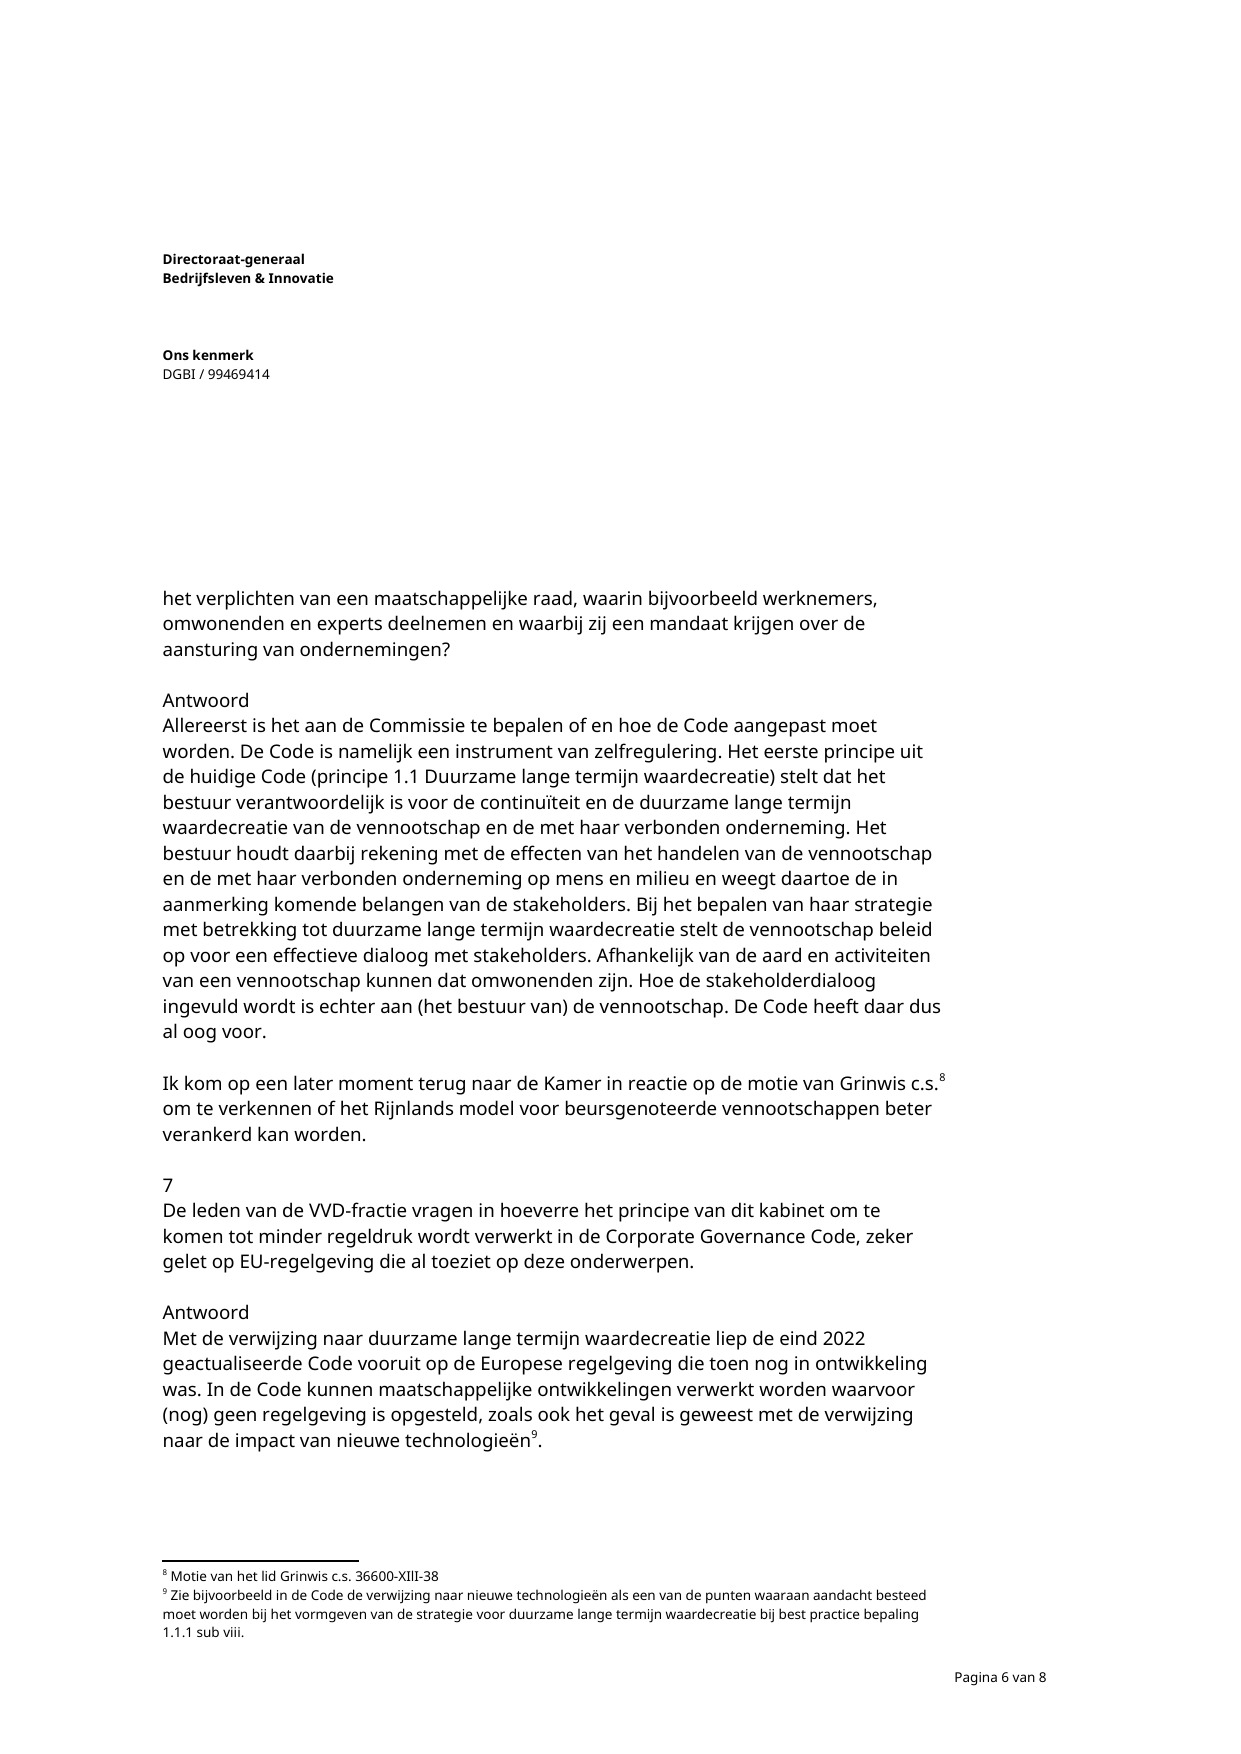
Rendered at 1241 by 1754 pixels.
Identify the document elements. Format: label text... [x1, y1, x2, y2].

text De leden van de VVD-fractie vragen in hoeverre het principe van dit kabinet om te komen tot minder regeldruk wordt verwerkt in de Corporate Governance Code, zeker gelet op EU-regelgeving die al toeziet op deze onderwerpen. [162, 1197, 947, 1274]
text Allereerst is het aan de Commissie te bepalen of en hoe de Code aangepast moet worden. De Code is namelijk een instrument van zelfregulering. Het eerste principe uit de huidige Code (principe 1.1 Duurzame lange termijn waardecreatie) stelt dat het bestuur verantwoordelijk is voor de continuïteit en de duurzame lange termijn waardecreatie van de vennootschap en de met haar verbonden onderneming. Het bestuur houdt daarbij rekening met de effecten van het handelen van de vennootschap en de met haar verbonden onderneming op mens en milieu en weegt daartoe de in aanmerking komende belangen van de stakeholders. Bij het bepalen van haar strategie met betrekking tot duurzame lange termijn waardecreatie stelt de vennootschap beleid op voor een effectieve dialoog met stakeholders. Afhankelijk van de aard en activiteiten van een vennootschap kunnen dat omwonenden zijn. Hoe de stakeholderdialoog ingevuld wordt is echter aan (het bestuur van) de vennootschap. De Code heeft daar dus al oog voor. [162, 713, 947, 1044]
text Ik kom op een later moment terug naar de Kamer in reactie op de motie van Grinwis c.s. om te verkennen of het Rijnlands model voor beursgenoteerde vennootschappen beter verankerd kan worden. [162, 1070, 947, 1146]
text Met de verwijzing naar duurzame lange termijn waardecreatie liep de eind 2022 geactualiseerde Code vooruit op de Europese regelgeving die toen nog in ontwikkeling was. In de Code kunnen maatschappelijke ontwikkelingen verwerkt worden waarvoor (nog) geen regelgeving is opgesteld, zoals ook het geval is geweest met de verwijzing naar de impact van nieuwe technologieën. [162, 1325, 947, 1453]
text Antwoord [162, 687, 947, 713]
text 7 [162, 1172, 947, 1197]
text De leden van de GroenLinks-PvdA- en SP-fracties vragen tenslotte wat de minister verder doet om eerlijke governance bij ondernemingen te bevorderen. Hoe zorgt hij ervoor dat werknemers voldoende inspraak krijgen in de governance van bedrijven waar zij werken? Heeft de minister ook oog voor inspraak van bijvoorbeeld omwonenden in de governance van de fabriek in hun omgeving? Wat is de opvatting van de minister over het verplichten van een maatschappelijke raad, waarin bijvoorbeeld werknemers, omwonenden en experts deelnemen en waarbij zij een mandaat krijgen over de aansturing van ondernemingen? [162, 585, 947, 662]
text Antwoord [162, 1299, 947, 1325]
